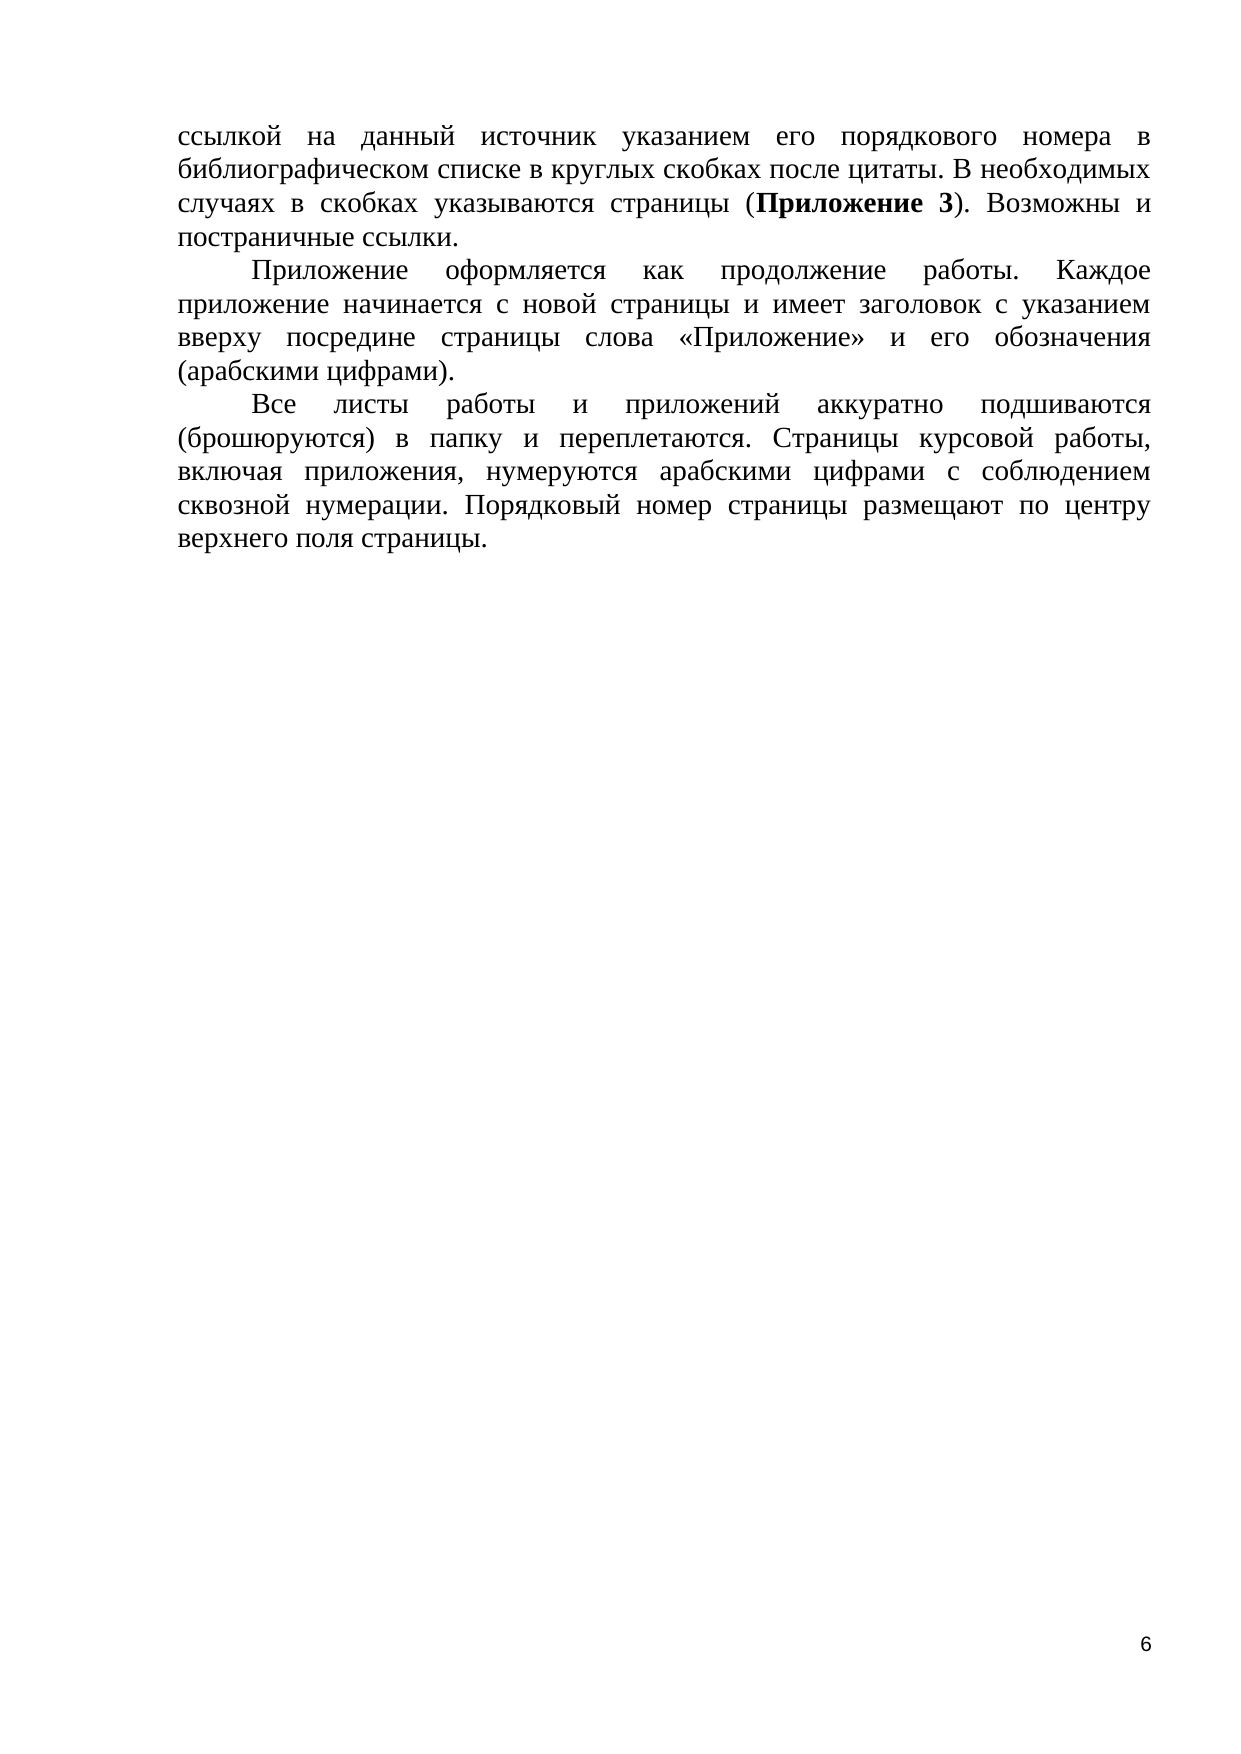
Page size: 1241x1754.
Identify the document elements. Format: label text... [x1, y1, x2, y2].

text Все листы работы и приложений аккуратно подшиваются (брошюруются) в папку и переплетаются. Страницы курсовой работы, включая приложения, нумеруются арабскими цифрами с соблюдением сквозной нумерации. Порядковый номер страницы размещают по центру верхнего поля страницы. [177, 386, 1152, 554]
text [177, 118, 1152, 252]
text Приложение оформляется как продолжение работы. Каждое приложение начинается с новой страницы и имеет заголовок с указанием вверху посредине страницы слова «Приложение» и его обозначения (арабскими цифрами). [177, 252, 1152, 386]
